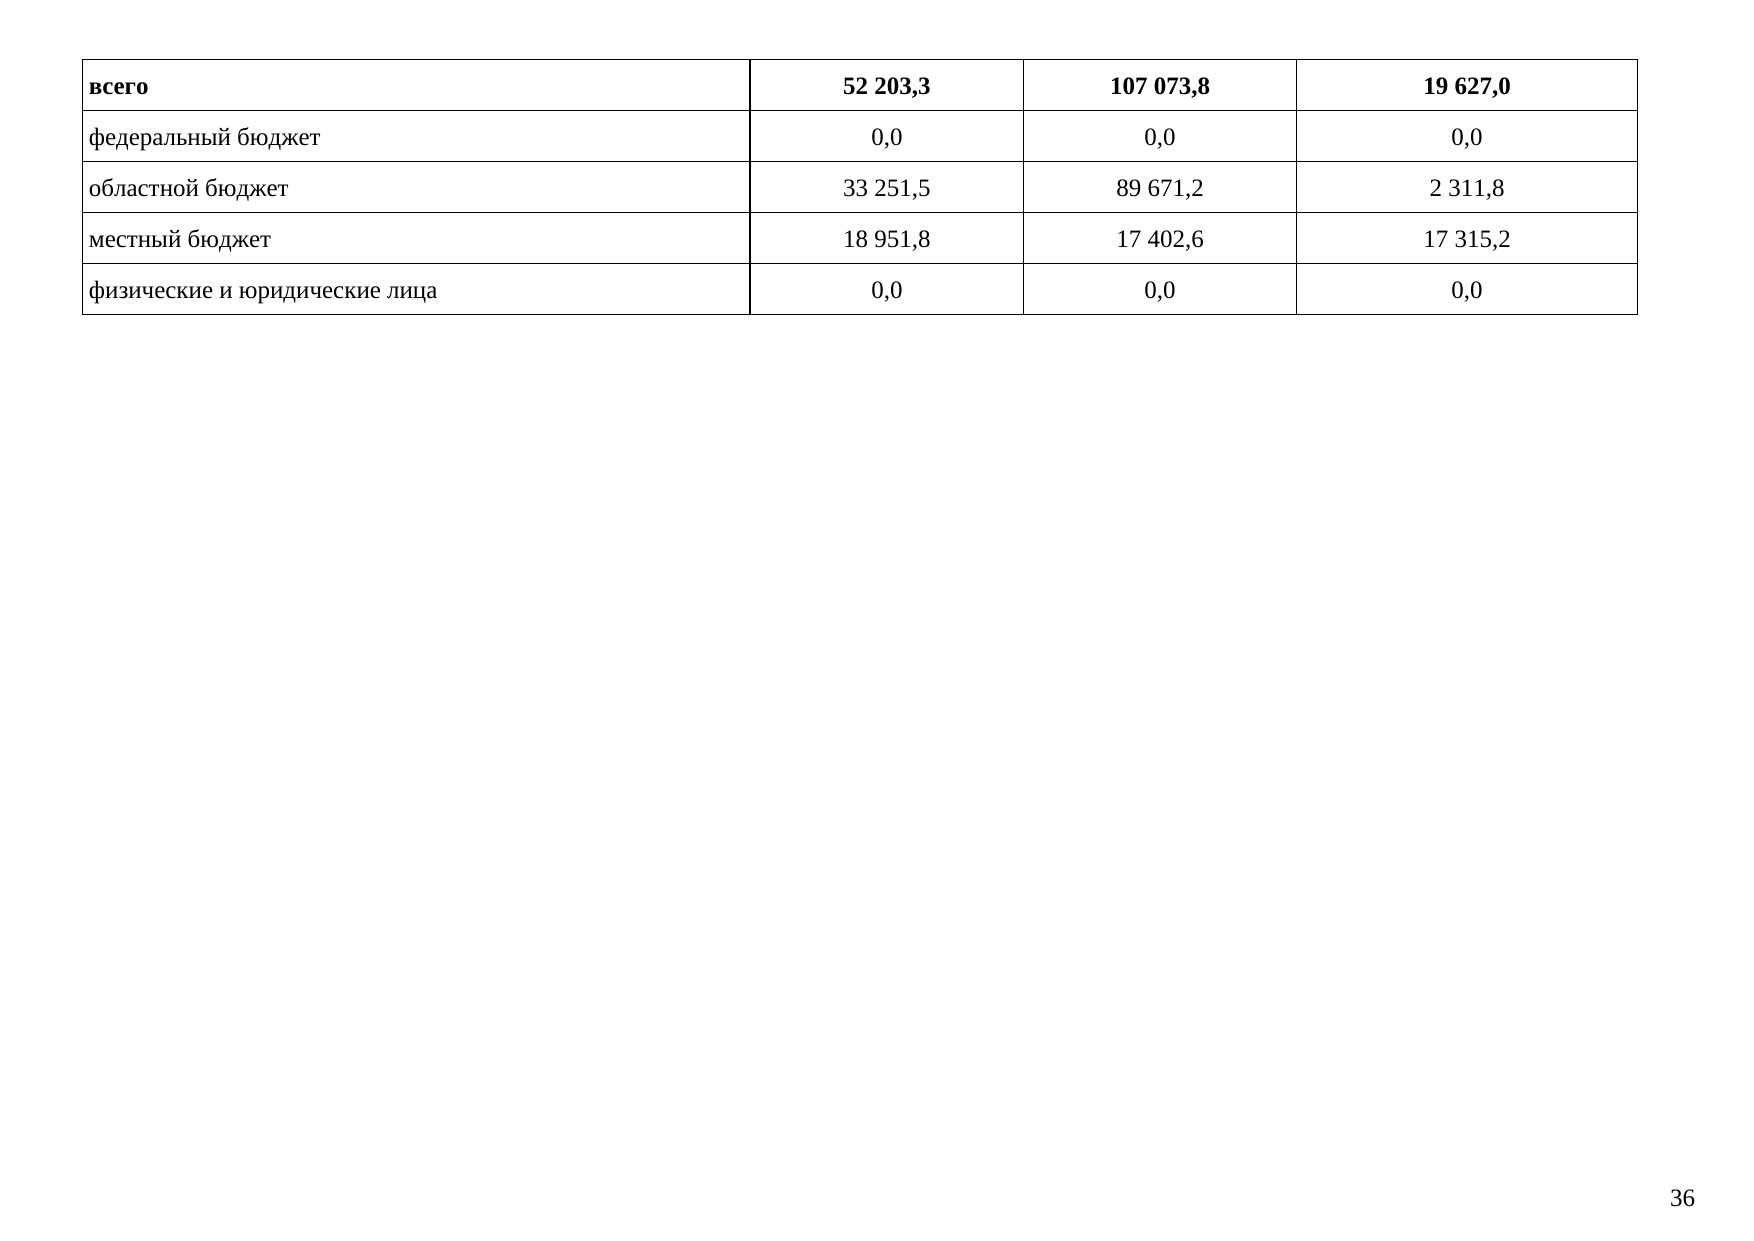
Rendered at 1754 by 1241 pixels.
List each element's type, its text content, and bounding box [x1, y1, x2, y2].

table_cell 0,0 [1024, 264, 1296, 314]
table_cell 107 073,8 [1024, 60, 1296, 110]
table_cell 52 203,3 [751, 60, 1023, 110]
table_cell 17 315,2 [1297, 213, 1637, 263]
table_cell 17 402,6 [1024, 213, 1296, 263]
table_cell 18 951,8 [751, 213, 1023, 263]
table_cell 0,0 [1297, 264, 1637, 314]
table_cell 19 627,0 [1297, 60, 1637, 110]
table_cell 0,0 [751, 111, 1023, 161]
table_cell 2 311,8 [1297, 162, 1637, 212]
table_cell 0,0 [751, 264, 1023, 314]
table_cell областной бюджет [83, 162, 749, 212]
table_cell 33 251,5 [751, 162, 1023, 212]
table_cell 0,0 [1024, 111, 1296, 161]
table_cell физические и юридические лица [83, 264, 749, 314]
table_cell федеральный бюджет [83, 111, 749, 161]
table_cell местный бюджет [83, 213, 749, 263]
table_cell всего [83, 60, 749, 110]
table_cell 0,0 [1297, 111, 1637, 161]
table_cell 89 671,2 [1024, 162, 1296, 212]
